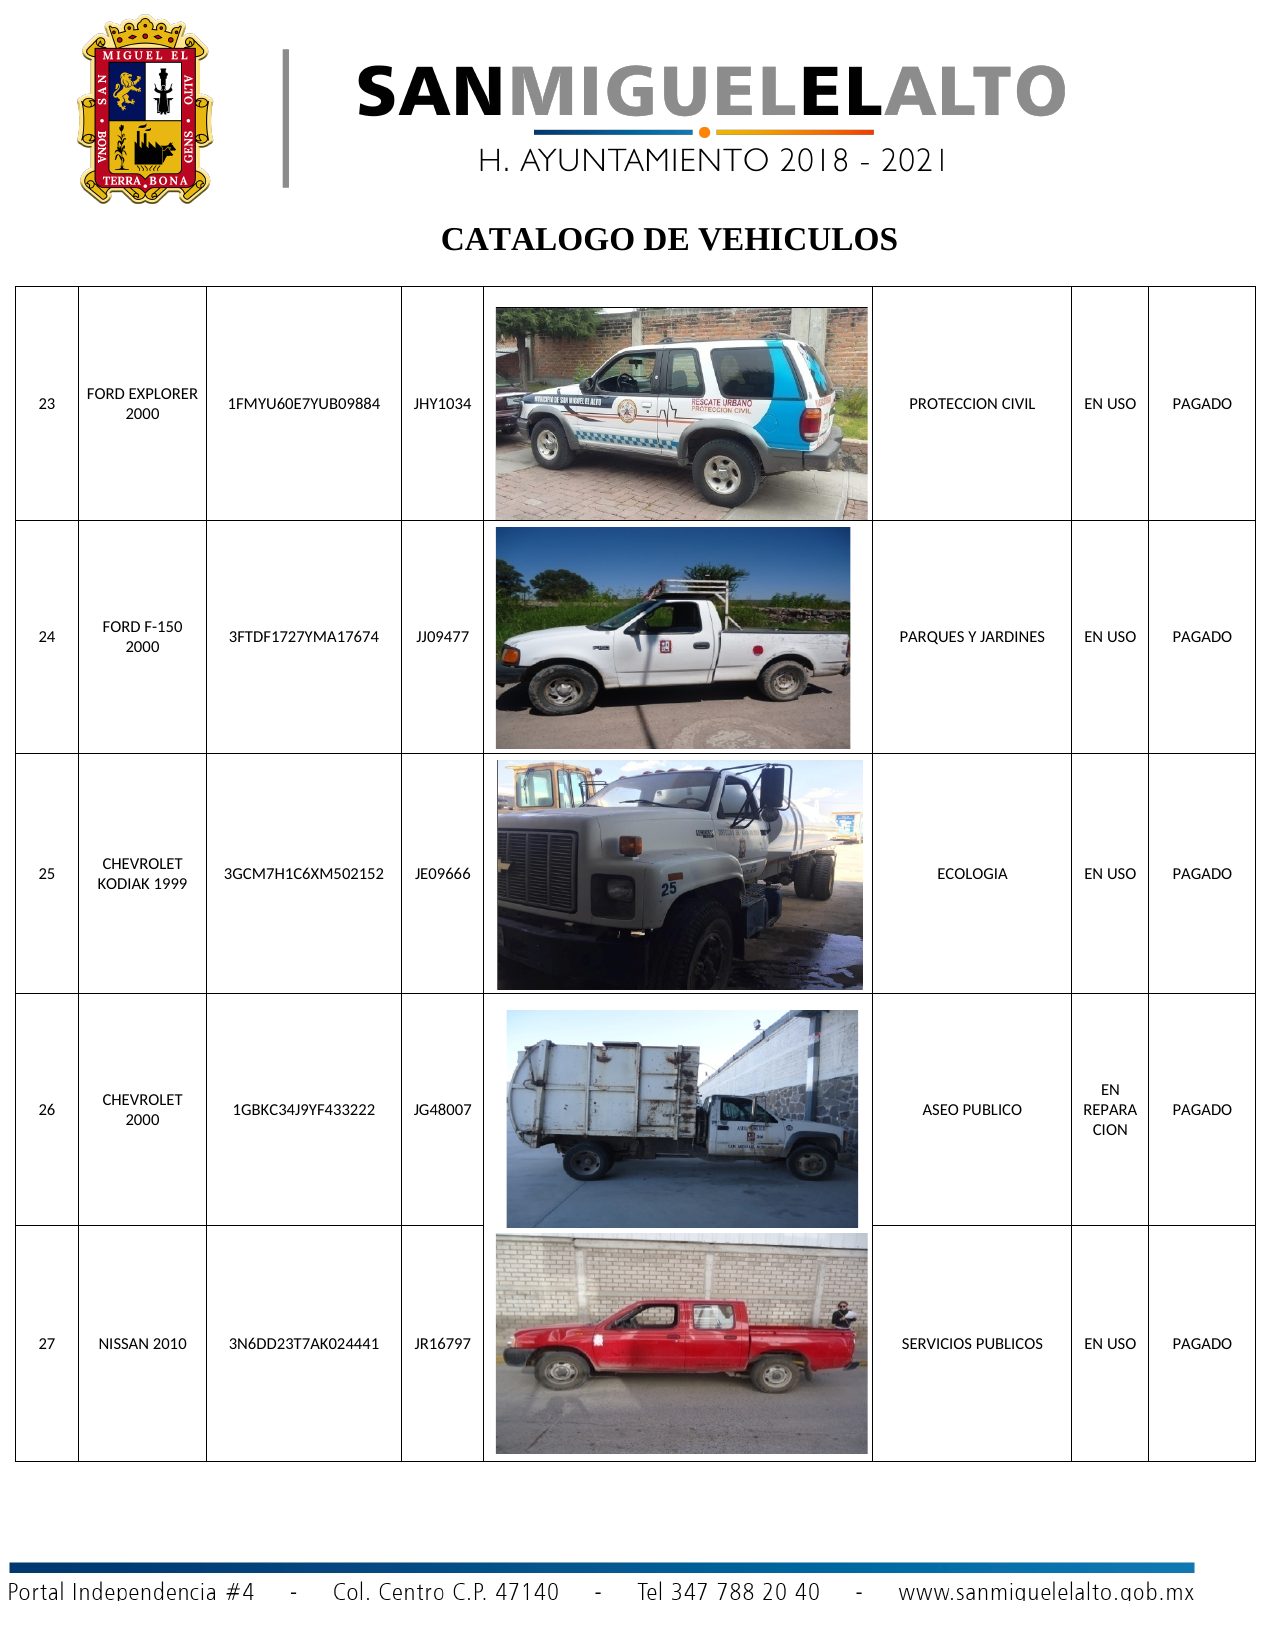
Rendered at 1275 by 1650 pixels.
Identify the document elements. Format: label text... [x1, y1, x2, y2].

table_cell PAGADO [1149, 1226, 1255, 1461]
table_cell JE09666 [402, 754, 483, 993]
picture [495, 1233, 868, 1454]
table_cell 1FMYU60E7YUB09884 [207, 287, 401, 520]
table_cell EN USO [1072, 1226, 1148, 1461]
table_cell 3FTDF1727YMA17674 [207, 521, 401, 753]
table_cell [484, 754, 872, 993]
table_cell ASEO PUBLICO [873, 994, 1071, 1224]
table_cell 27 [16, 1226, 78, 1461]
table_cell EN REPARACION [1072, 994, 1148, 1224]
table_cell 24 [16, 521, 78, 753]
table_cell PAGADO [1149, 994, 1255, 1224]
table_cell ECOLOGIA [873, 754, 1071, 993]
table_cell 3GCM7H1C6XM502152 [207, 754, 401, 993]
table_cell EN USO [1072, 521, 1148, 753]
table_cell [484, 994, 872, 1461]
table_cell 25 [16, 754, 78, 993]
table_cell PAGADO [1149, 521, 1255, 753]
picture [497, 760, 863, 990]
picture [70, 9, 1067, 207]
table_cell 23 [16, 287, 78, 520]
table_cell 1GBKC34J9YF433222 [207, 994, 401, 1224]
table_cell [484, 287, 872, 520]
table_cell 26 [16, 994, 78, 1224]
table_cell SERVICIOS PUBLICOS [873, 1226, 1071, 1461]
table_cell JJ09477 [402, 521, 483, 753]
table_cell JG48007 [402, 994, 483, 1224]
table_cell NISSAN 2010 [79, 1226, 206, 1461]
table_cell [484, 521, 872, 753]
table_cell JR16797 [402, 1226, 483, 1461]
table_cell FORD F-150 2000 [79, 521, 206, 753]
picture [0, 1553, 1199, 1601]
table_cell 3N6DD23T7AK024441 [207, 1226, 401, 1461]
picture [495, 527, 851, 749]
table_cell PARQUES Y JARDINES [873, 521, 1071, 753]
picture [495, 307, 868, 520]
table_cell PROTECCION CIVIL [873, 287, 1071, 520]
table_cell FORD EXPLORER 2000 [79, 287, 206, 520]
table_cell PAGADO [1149, 754, 1255, 993]
picture [506, 1010, 859, 1228]
table_cell PAGADO [1149, 287, 1255, 520]
table_cell CHEVROLET KODIAK 1999 [79, 754, 206, 993]
table_cell CHEVROLET 2000 [79, 994, 206, 1224]
table_cell JHY1034 [402, 287, 483, 520]
table_cell EN USO [1072, 287, 1148, 520]
table_cell EN USO [1072, 754, 1148, 993]
